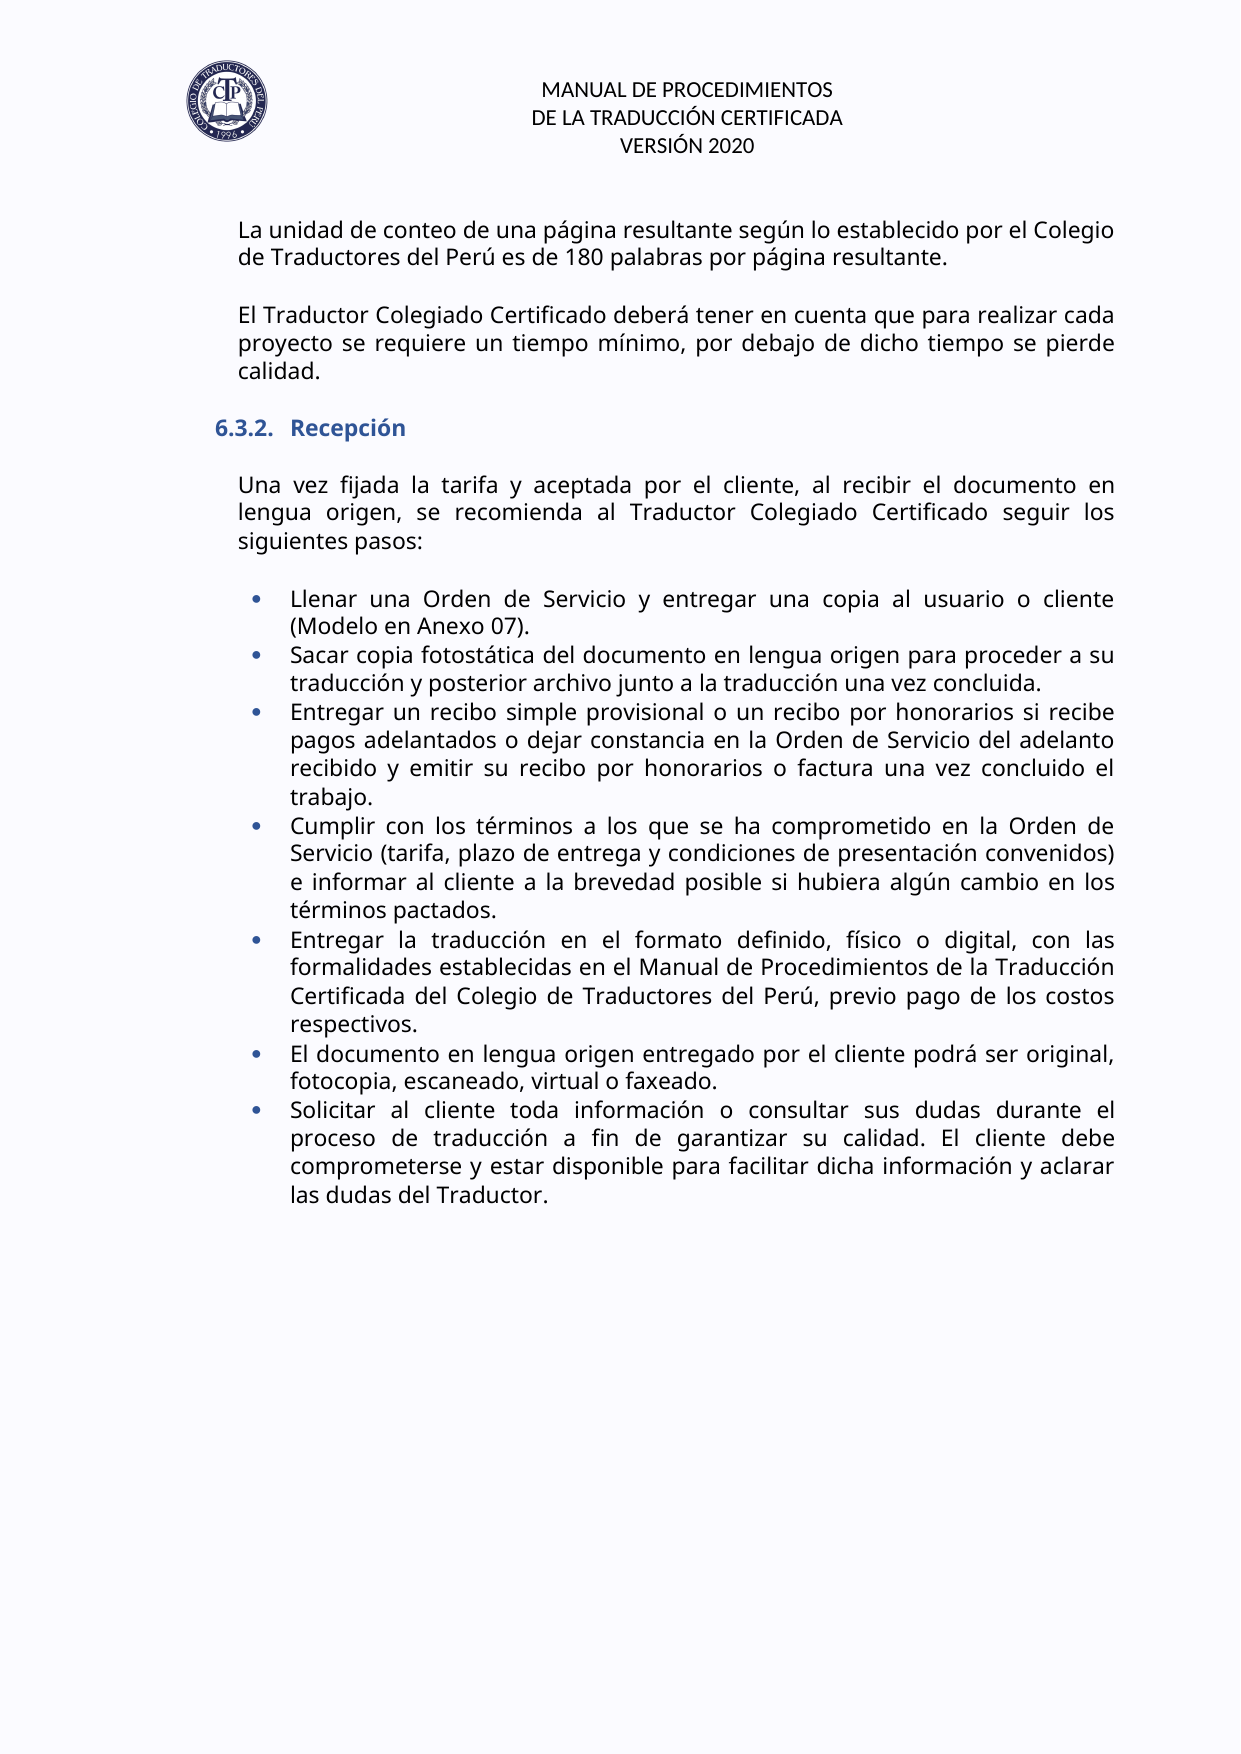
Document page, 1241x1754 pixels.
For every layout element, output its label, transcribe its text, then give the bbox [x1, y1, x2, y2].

list El documento en lengua origen entregado por el cliente podrá ser original, fotocopia, escaneado, virtual o faxeado. [252, 1039, 1116, 1096]
picture [182, 57, 272, 145]
list Recepción [215, 414, 1114, 442]
list Entregar la traducción en el formato definido, físico o digital, con las formalidades establecidas en el Manual de Procedimientos de la Traducción Certificada del Colegio de Traductores del Perú, previo pago de los costos respectivos. [252, 926, 1116, 1039]
text La unidad de conteo de una página resultante según lo establecido por el Colegio de Traductores del Perú es de 180 palabras por página resultante. [238, 216, 1116, 272]
list Sacar copia fotostática del documento en lengua origen para proceder a su traducción y posterior archivo junto a la traducción una vez concluida. [252, 641, 1116, 698]
text Una vez fijada la tarifa y aceptada por el cliente, al recibir el documento en lengua origen, se recomienda al Traductor Colegiado Certificado seguir los siguientes pasos: [238, 471, 1116, 556]
text El Traductor Colegiado Certificado deberá tener en cuenta que para realizar cada proyecto se requiere un tiempo mínimo, por debajo de dicho tiempo se pierde calidad. [238, 301, 1116, 386]
list Cumplir con los términos a los que se ha comprometido en la Orden de Servicio (tarifa, plazo de entrega y condiciones de presentación convenidos) e informar al cliente a la brevedad posible si hubiera algún cambio en los términos pactados. [252, 812, 1116, 926]
list Entregar un recibo simple provisional o un recibo por honorarios si recibe pagos adelantados o dejar constancia en la Orden de Servicio del adelanto recibido y emitir su recibo por honorarios o factura una vez concluido el trabajo. [252, 698, 1116, 812]
list Solicitar al cliente toda información o consultar sus dudas durante el proceso de traducción a fin de garantizar su calidad. El cliente debe comprometerse y estar disponible para facilitar dicha información y aclarar las dudas del Traductor. [252, 1096, 1116, 1210]
list Llenar una Orden de Servicio y entregar una copia al usuario o cliente (Modelo en Anexo 07). [252, 584, 1116, 641]
